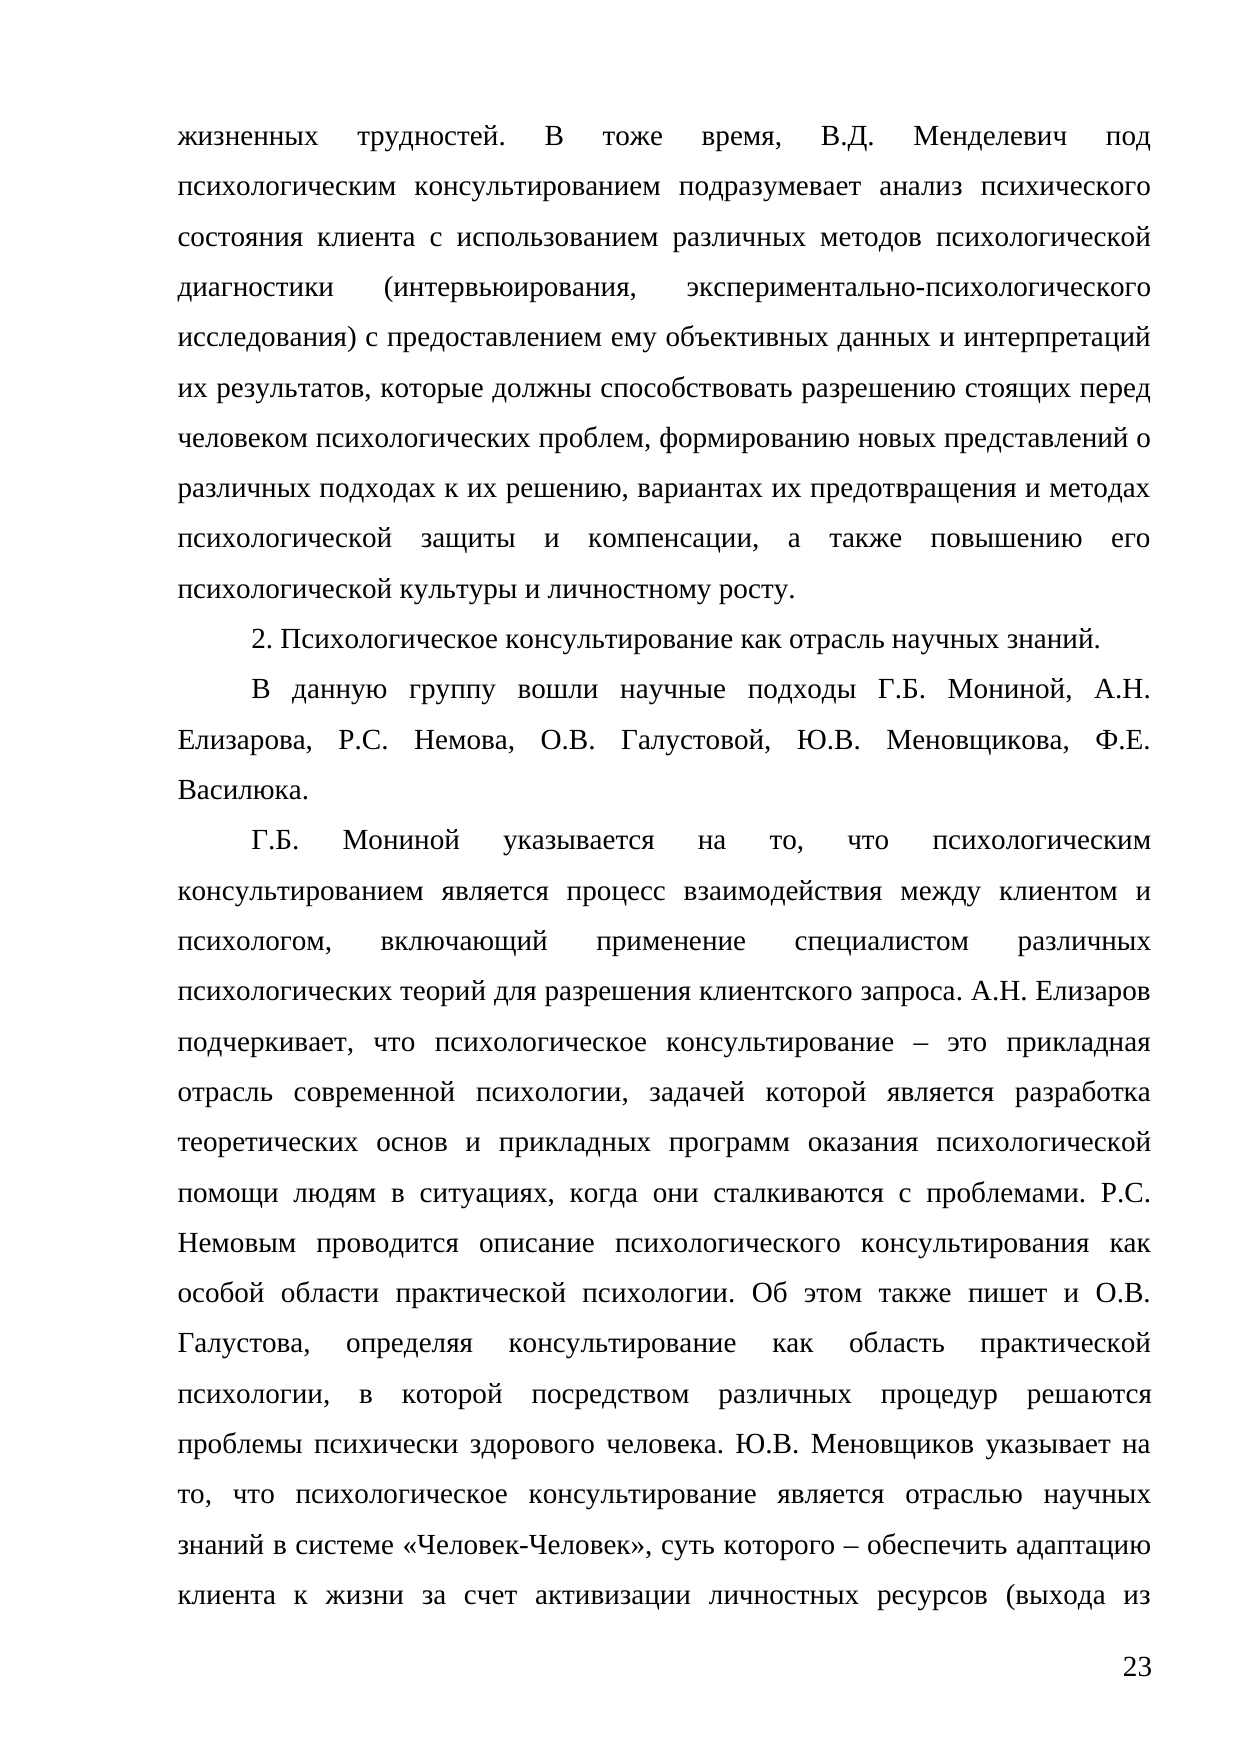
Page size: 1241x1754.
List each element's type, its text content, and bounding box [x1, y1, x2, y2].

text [177, 822, 1152, 1611]
text 2. Психологическое консультирование как отрасль научных знаний. [177, 621, 1152, 655]
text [177, 118, 1152, 604]
text В данную группу вошли научные подходы Г.Б. Мониной, А.Н. Елизарова, Р.С. Немова, О.В. Галустовой, Ю.В. Меновщикова, Ф.Е. Василюка. [177, 672, 1152, 806]
